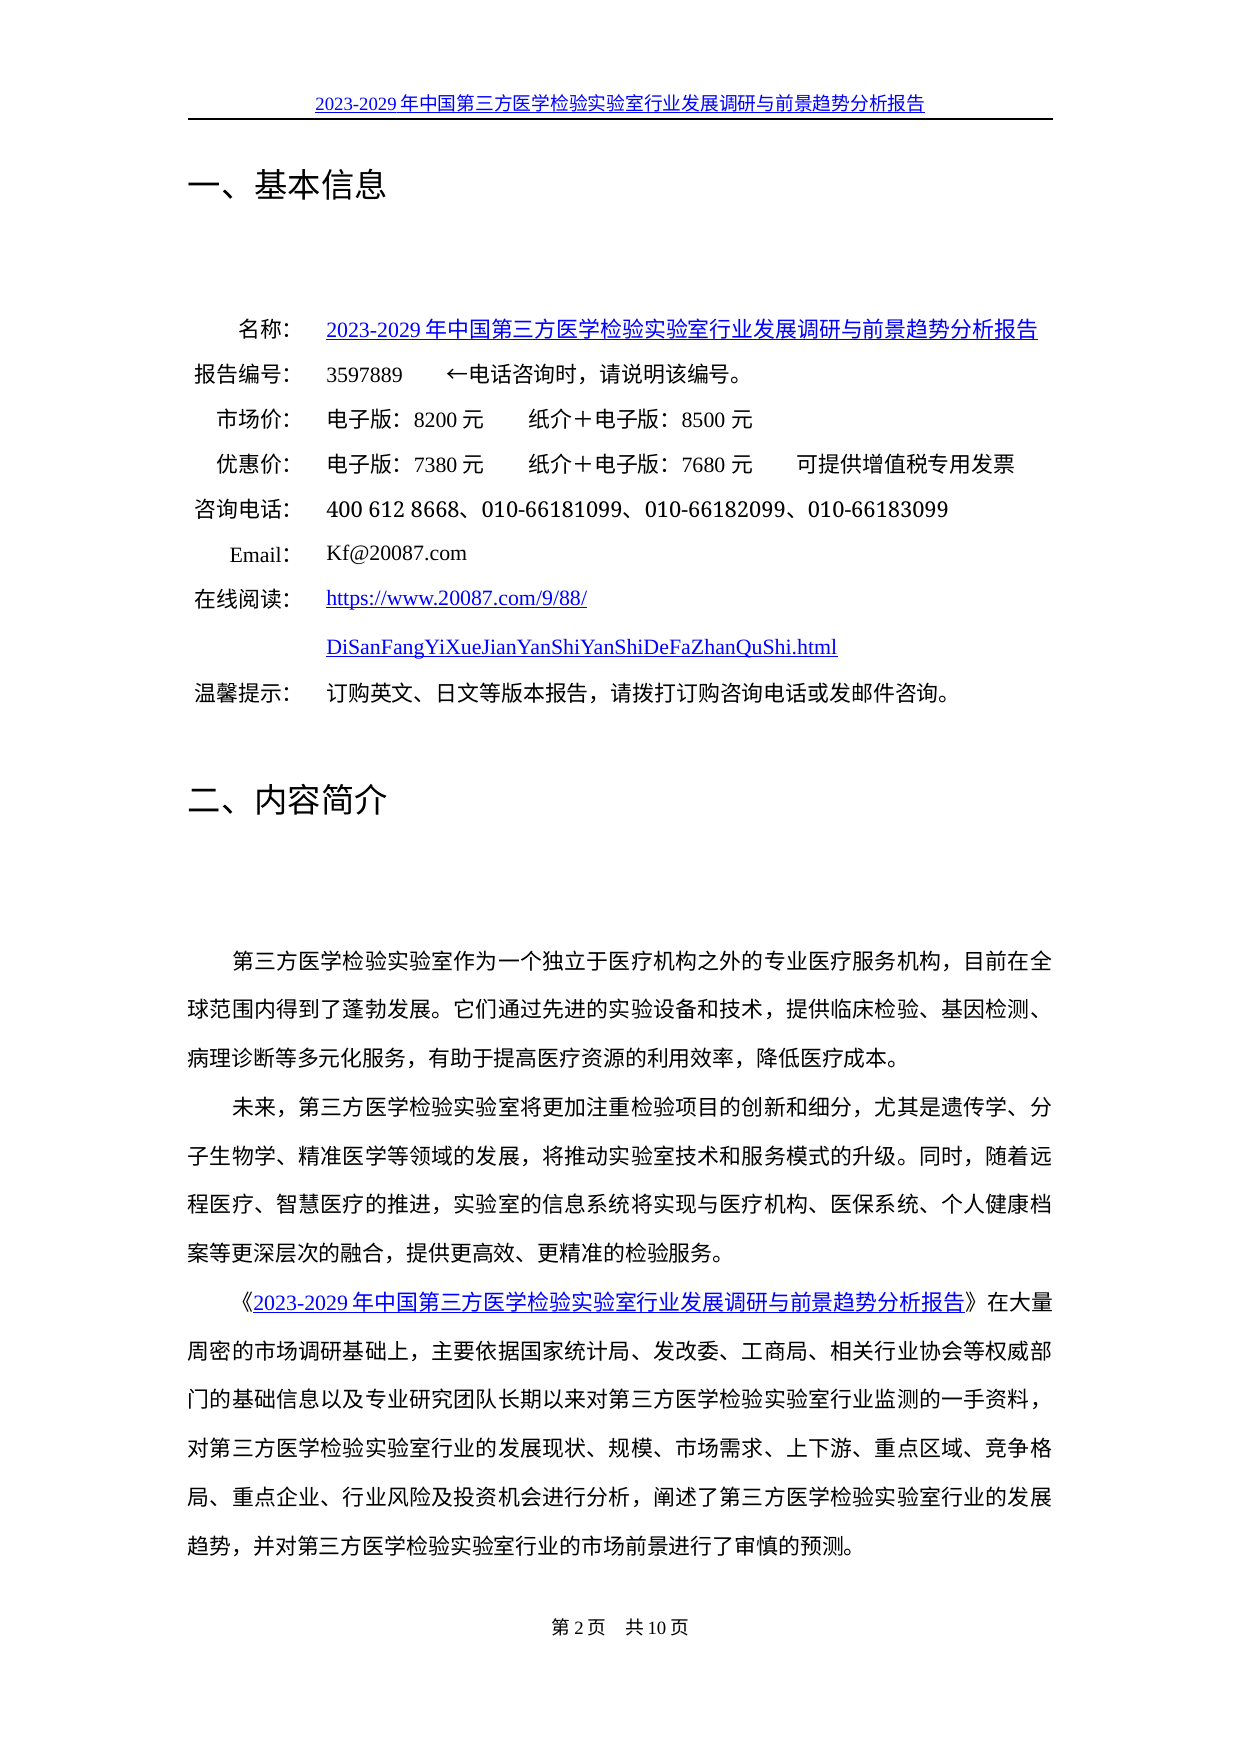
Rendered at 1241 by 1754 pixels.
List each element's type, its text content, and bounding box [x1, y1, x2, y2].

table_cell 电子版：8200 元 纸介＋电子版：8500 元 [315, 402, 1073, 447]
table_cell Kf@20087.com [315, 537, 1073, 582]
table_cell 400 612 8668、010-66181099、010-66182099、010-66183099 [315, 492, 1073, 537]
table_cell 订购英文、日文等版本报告，请拨打订购咨询电话或发邮件咨询。 [315, 675, 1073, 720]
table_cell Email： [167, 537, 315, 582]
title 二、内容简介 [187, 766, 1053, 831]
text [187, 943, 1053, 1561]
table_header 名称： [167, 312, 315, 357]
table_cell 电子版：7380 元 纸介＋电子版：7680 元 可提供增值税专用发票 [315, 447, 1073, 492]
table_cell 咨询电话： [167, 492, 315, 537]
title 一、基本信息 [187, 150, 1053, 215]
table_cell 报告编号： [167, 357, 315, 402]
table_header 2023-2029年中国第三方医学检验实验室行业发展调研与前景趋势分析报告 [315, 312, 1073, 357]
table_cell 在线阅读： [167, 582, 315, 675]
table_cell 优惠价： [167, 447, 315, 492]
table_cell 温馨提示： [167, 675, 315, 720]
table_cell 3597889 ←电话咨询时，请说明该编号。 [315, 357, 1073, 402]
table_cell [315, 582, 1073, 675]
table_cell 市场价： [167, 402, 315, 447]
